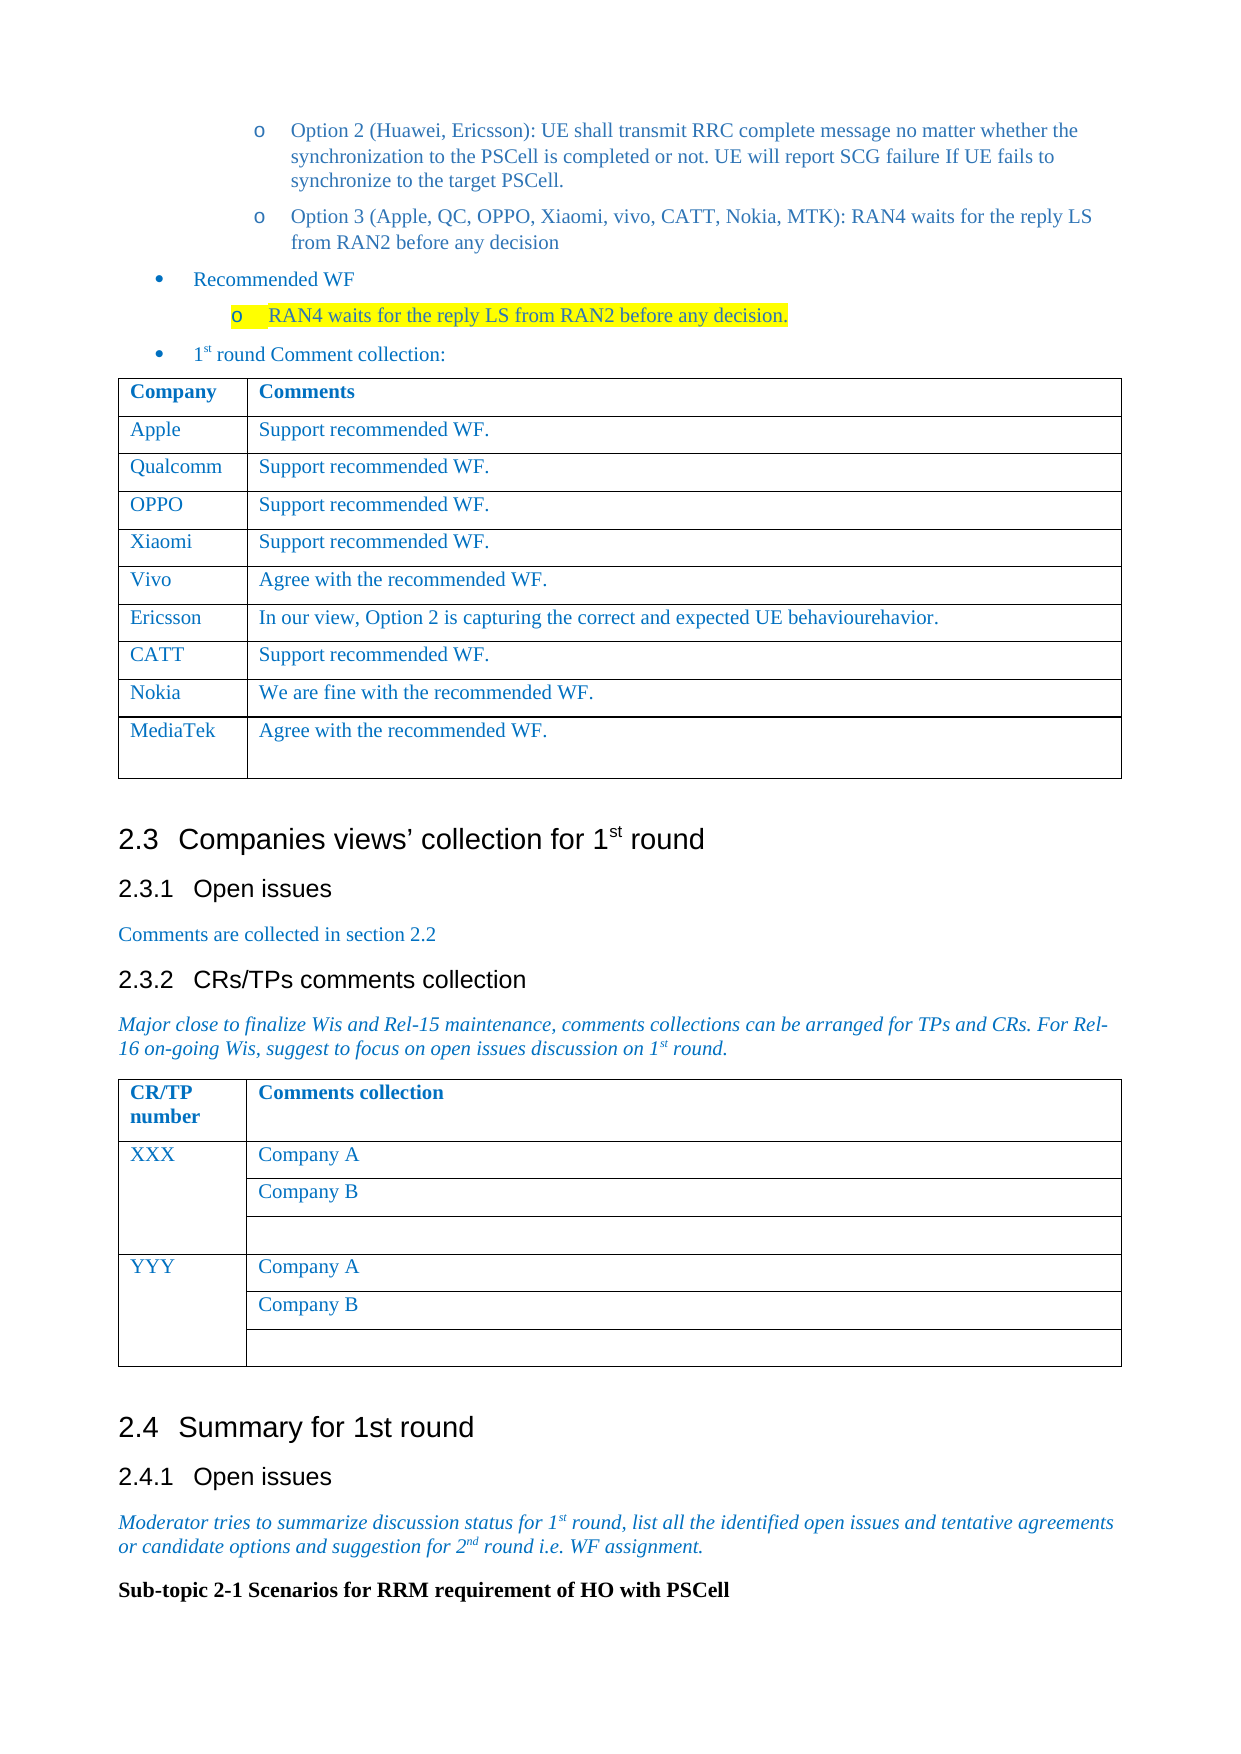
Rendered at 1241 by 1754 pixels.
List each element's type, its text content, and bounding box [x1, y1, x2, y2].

table_cell XXX [119, 1142, 246, 1253]
subtitle Open issues [118, 874, 1122, 903]
table_cell YYY [119, 1255, 246, 1366]
table_cell Support recommended WF. [248, 642, 1121, 679]
list Recommended WF [156, 267, 1122, 291]
subtitle Open issues [118, 1462, 1122, 1491]
table_cell Company B [247, 1179, 1121, 1216]
table_header Company [119, 379, 247, 416]
table_cell Apple [119, 417, 247, 453]
table_cell Ericsson [119, 605, 247, 641]
table_cell Agree with the recommended WF. [248, 567, 1121, 604]
table_header CR/TP number [119, 1080, 246, 1141]
table_cell Support recommended WF. [248, 454, 1121, 491]
table_cell Company A [247, 1142, 1121, 1178]
table_cell Vivo [119, 567, 247, 604]
table_header Comments [248, 379, 1121, 416]
subtitle Summary for 1st round [118, 1410, 1122, 1444]
subtitle CRs/TPs comments collection [118, 964, 1122, 993]
table_header Comments collection [247, 1080, 1121, 1141]
table_cell Company B [247, 1292, 1121, 1329]
table_cell [247, 1330, 1121, 1366]
list 1st round Comment collection: [156, 341, 1122, 366]
table_cell Support recommended WF. [248, 417, 1121, 453]
list RAN4 waits for the reply LS from RAN2 before any decision. [268, 303, 1122, 329]
table_cell Company A [247, 1255, 1121, 1291]
text Moderator tries to summarize discussion status for 1st round, list all the identified open issues and tentative agreements or candidate options and suggestion for 2nd round i.e. WF assignment. [118, 1510, 1122, 1558]
table_cell Xiaomi [119, 530, 247, 566]
table_cell In our view, Option 2 is capturing the correct and expected UE . [248, 605, 1121, 641]
text Major close to finalize Wis and Rel-15 maintenance, comments collections can be arranged for TPs and CRs. For Rel-16 on-going Wis, suggest to focus on open issues discussion on 1st round. [118, 1012, 1122, 1060]
list Option 2 (Huawei, Ericsson): UE shall transmit RRC complete message no matter whether the synchronization to the PSCell is completed or not. UE will report SCG failure If UE fails to synchronize to the target PSCell. [253, 118, 1122, 192]
table_cell We are fine with the recommended WF. [248, 680, 1121, 716]
text Comments are collected in section 2.2 [118, 922, 1122, 946]
table_cell Support recommended WF. [248, 530, 1121, 566]
table_cell Support recommended WF. [248, 492, 1121, 528]
table_cell [247, 1217, 1121, 1253]
table_cell Nokia [119, 680, 247, 716]
list Option 3 (Apple, QC, OPPO, Xiaomi, vivo, CATT, Nokia, MTK): RAN4 waits for the reply LS from RAN2 before any decision [253, 204, 1122, 254]
table_cell Agree with the recommended WF. [248, 718, 1121, 778]
table_cell OPPO [119, 492, 247, 528]
table_cell Qualcomm [119, 454, 247, 491]
subtitle Companies views’ collection for 1st round [118, 822, 1122, 856]
text Sub-topic 2-1 Scenarios for RRM requirement of HO with PSCell [118, 1577, 1122, 1602]
table_cell CATT [119, 642, 247, 679]
table_cell MediaTek [119, 718, 247, 778]
